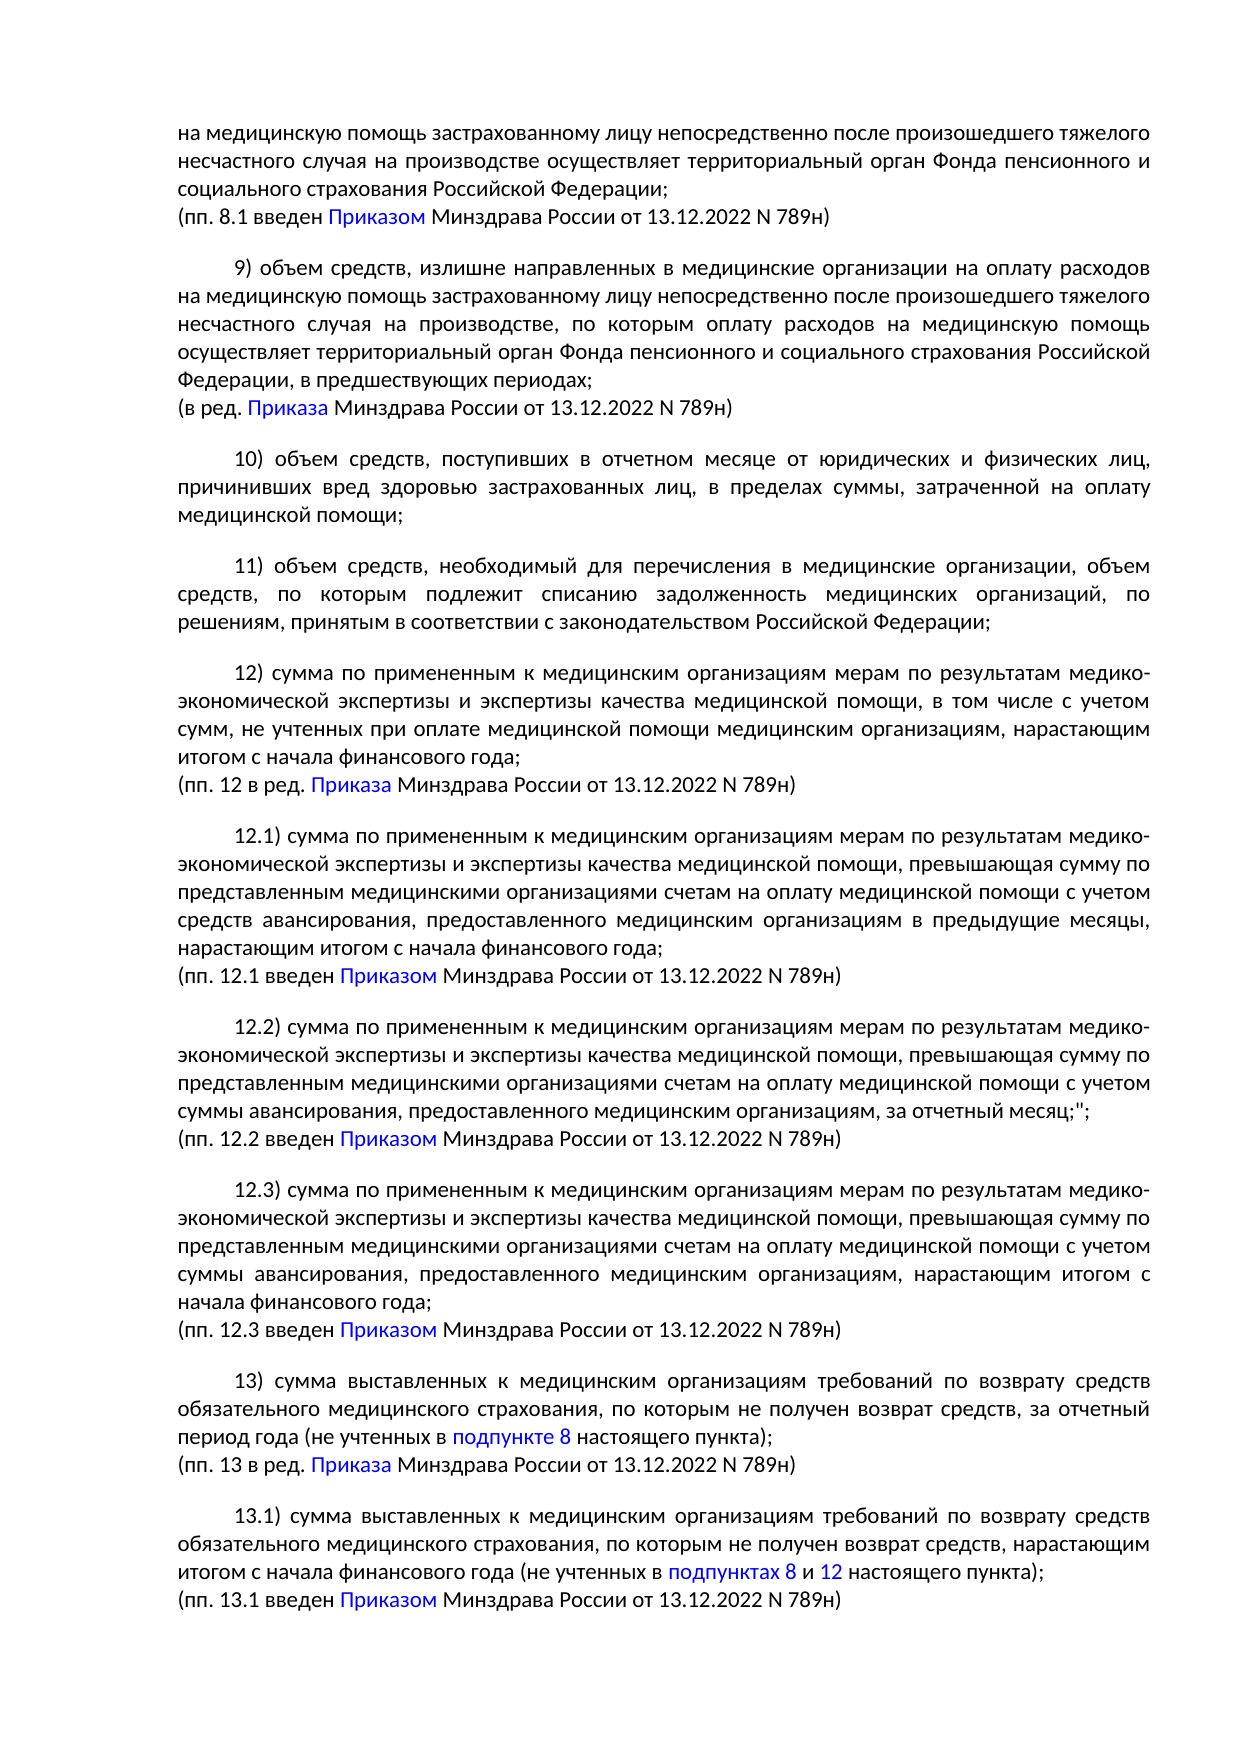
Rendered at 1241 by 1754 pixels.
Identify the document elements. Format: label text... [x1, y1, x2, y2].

text (пп. 13 в ред. Приказа Минздрава России от 13.12.2022 N 789н) [177, 1450, 1152, 1478]
text 12) сумма по примененным к медицинским организациям мерам по результатам медико-экономической экспертизы и экспертизы качества медицинской помощи, в том числе с учетом сумм, не учтенных при оплате медицинской помощи медицинским организациям, нарастающим итогом с начала финансового года; [177, 658, 1152, 770]
text 13.1) сумма выставленных к медицинским организациям требований по возврату средств обязательного медицинского страхования, по которым не получен возврат средств, нарастающим итогом с начала финансового года (не учтенных в подпунктах 8 и 12 настоящего пункта); [177, 1501, 1152, 1585]
text (пп. 12 в ред. Приказа Минздрава России от 13.12.2022 N 789н) [177, 770, 1152, 798]
text 11) объем средств, необходимый для перечисления в медицинские организации, объем средств, по которым подлежит списанию задолженность медицинских организаций, по решениям, принятым в соответствии с законодательством Российской Федерации; [177, 551, 1152, 635]
text (пп. 12.1 введен Приказом Минздрава России от 13.12.2022 N 789н) [177, 961, 1152, 989]
text (пп. 12.3 введен Приказом Минздрава России от 13.12.2022 N 789н) [177, 1315, 1152, 1343]
text (пп. 12.2 введен Приказом Минздрава России от 13.12.2022 N 789н) [177, 1124, 1152, 1152]
text 13) сумма выставленных к медицинским организациям требований по возврату средств обязательного медицинского страхования, по которым не получен возврат средств, за отчетный период года (не учтенных в подпункте 8 настоящего пункта); [177, 1366, 1152, 1450]
text 12.1) сумма по примененным к медицинским организациям мерам по результатам медико-экономической экспертизы и экспертизы качества медицинской помощи, превышающая сумму по представленным медицинскими организациями счетам на оплату медицинской помощи с учетом средств авансирования, предоставленного медицинским организациям в предыдущие месяцы, нарастающим итогом с начала финансового года; [177, 821, 1152, 961]
text 10) объем средств, поступивших в отчетном месяце от юридических и физических лиц, причинивших вред здоровью застрахованных лиц, в пределах суммы, затраченной на оплату медицинской помощи; [177, 444, 1152, 528]
text 9) объем средств, излишне направленных в медицинские организации на оплату расходов на медицинскую помощь застрахованному лицу непосредственно после произошедшего тяжелого несчастного случая на производстве, по которым оплату расходов на медицинскую помощь осуществляет территориальный орган Фонда пенсионного и социального страхования Российской Федерации, в предшествующих периодах; [177, 253, 1152, 393]
text 12.3) сумма по примененным к медицинским организациям мерам по результатам медико-экономической экспертизы и экспертизы качества медицинской помощи, превышающая сумму по представленным медицинскими организациями счетам на оплату медицинской помощи с учетом суммы авансирования, предоставленного медицинским организациям, нарастающим итогом с начала финансового года; [177, 1175, 1152, 1315]
text (пп. 13.1 введен Приказом Минздрава России от 13.12.2022 N 789н) [177, 1585, 1152, 1613]
text 12.2) сумма по примененным к медицинским организациям мерам по результатам медико-экономической экспертизы и экспертизы качества медицинской помощи, превышающая сумму по представленным медицинскими организациями счетам на оплату медицинской помощи с учетом суммы авансирования, предоставленного медицинским организациям, за отчетный месяц;"; [177, 1012, 1152, 1124]
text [177, 118, 1152, 202]
text (пп. 8.1 введен Приказом Минздрава России от 13.12.2022 N 789н) [177, 202, 1152, 230]
text (в ред. Приказа Минздрава России от 13.12.2022 N 789н) [177, 393, 1152, 421]
